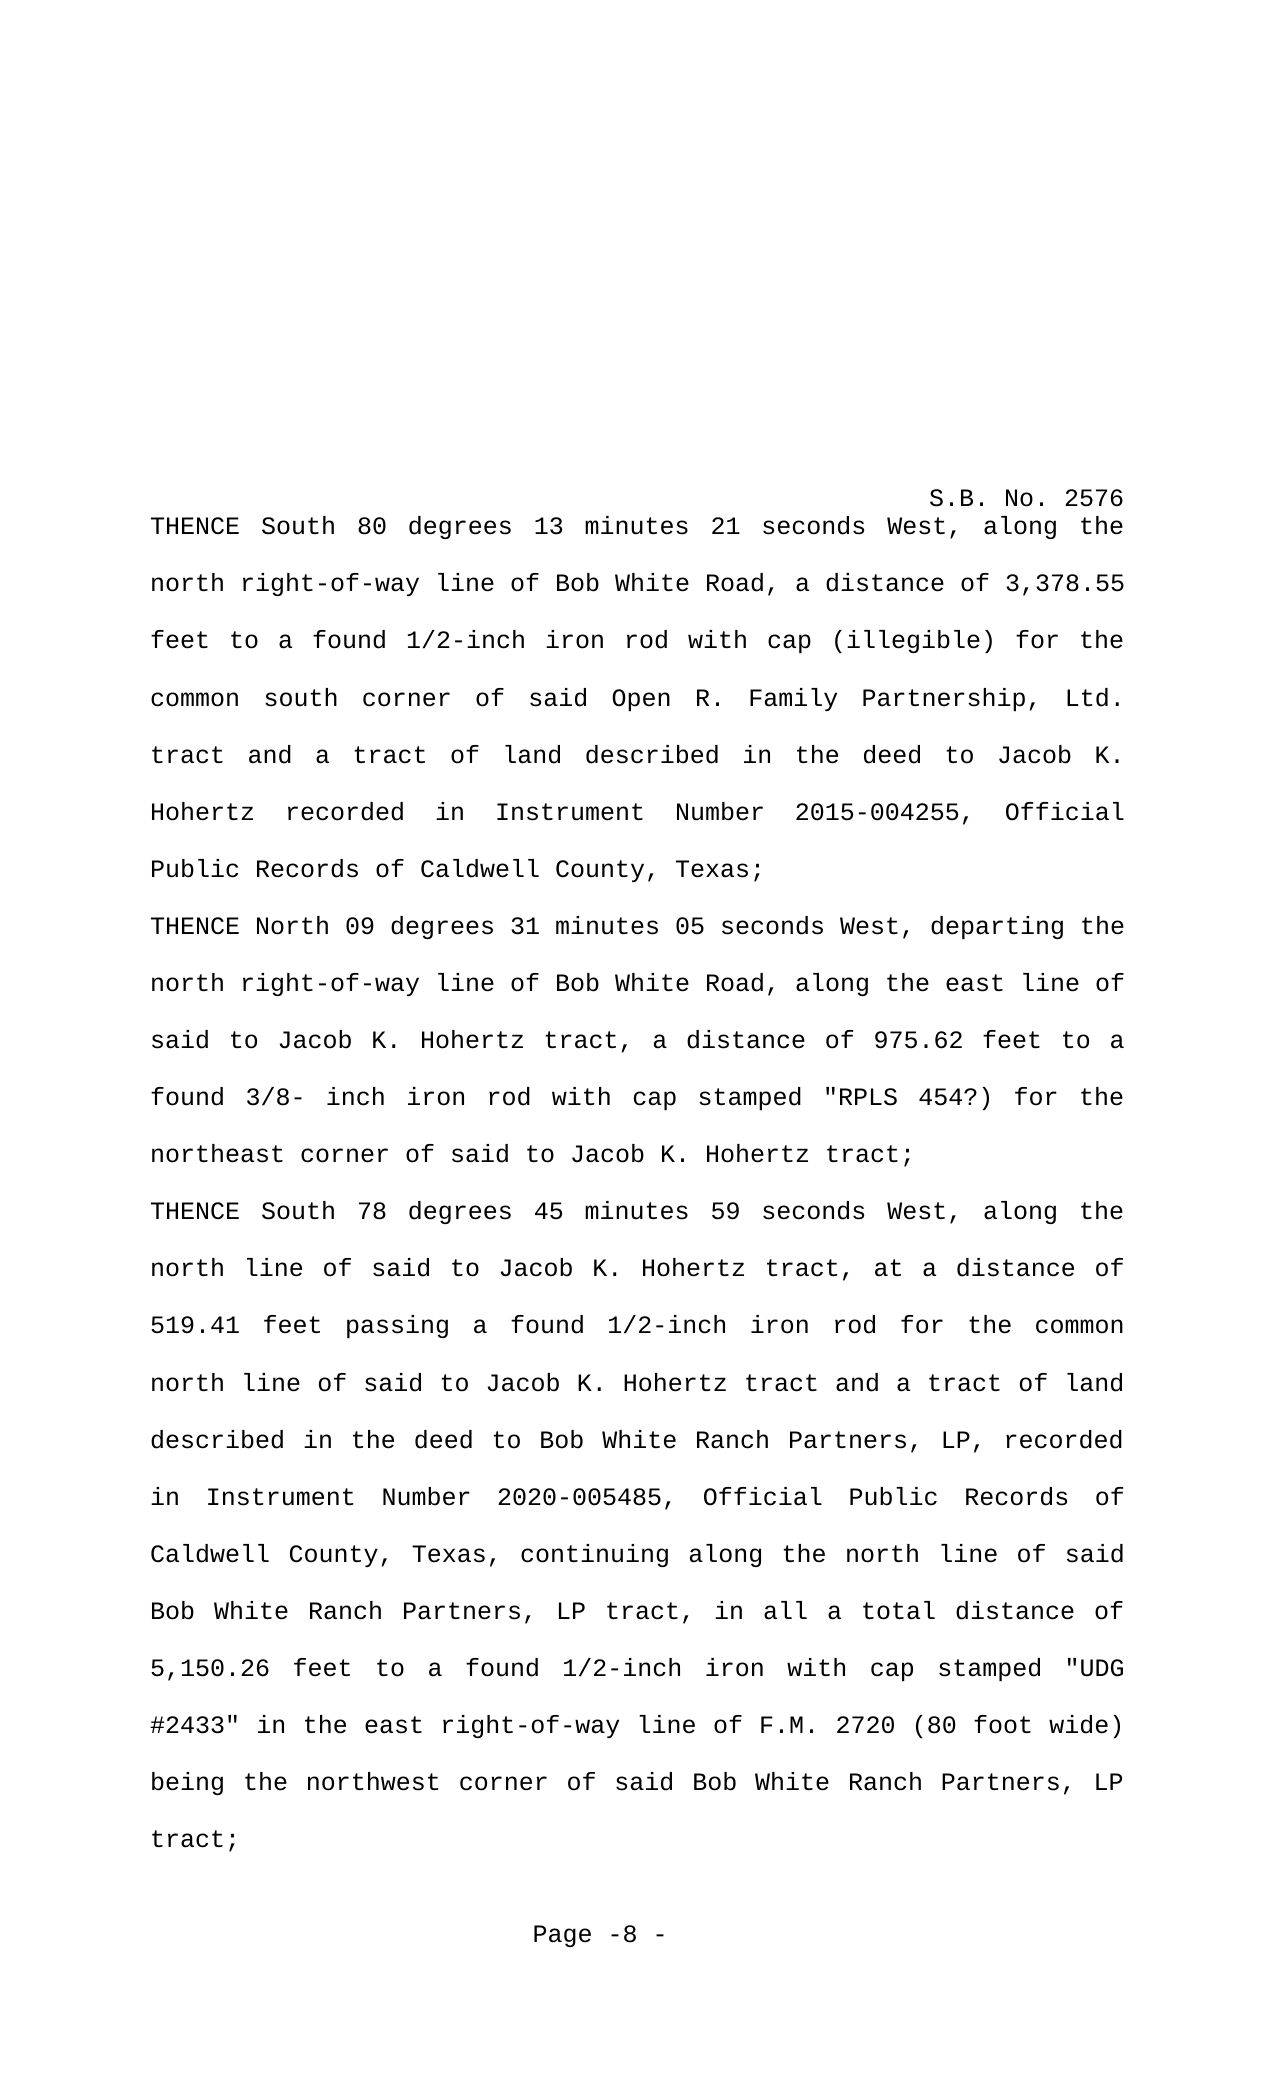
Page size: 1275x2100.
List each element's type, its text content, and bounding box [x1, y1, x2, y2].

text THENCE North 09 degrees 31 minutes 05 seconds West, departing the north right-of-way line of Bob White Road, along the east line of said to Jacob K. Hohertz tract, a distance of 975.62 feet to a found 3/8- inch iron rod with cap stamped "RPLS 454?) for the northeast corner of said to Jacob K. Hohertz tract; [150, 913, 1125, 1170]
text THENCE South 78 degrees 45 minutes 59 seconds West, along the north line of said to Jacob K. Hohertz tract, at a distance of 519.41 feet passing a found 1/2-inch iron rod for the common north line of said to Jacob K. Hohertz tract and a tract of land described in the deed to Bob White Ranch Partners, LP, recorded in Instrument Number 2020-005485, Official Public Records of Caldwell County, Texas, continuing along the north line of said Bob White Ranch Partners, LP tract, in all a total distance of 5,150.26 feet to a found 1/2-inch iron with cap stamped "UDG #2433" in the east right-of-way line of F.M. 2720 (80 foot wide) being the northwest corner of said Bob White Ranch Partners, LP tract; [150, 1199, 1125, 1855]
text THENCE South 80 degrees 13 minutes 21 seconds West, along the north right-of-way line of Bob White Road, a distance of 3,378.55 feet to a found 1/2-inch iron rod with cap (illegible) for the common south corner of said Open R. Family Partnership, Ltd. tract and a tract of land described in the deed to Jacob K. Hohertz recorded in Instrument Number 2015-004255, Official Public Records of Caldwell County, Texas; [150, 514, 1125, 885]
